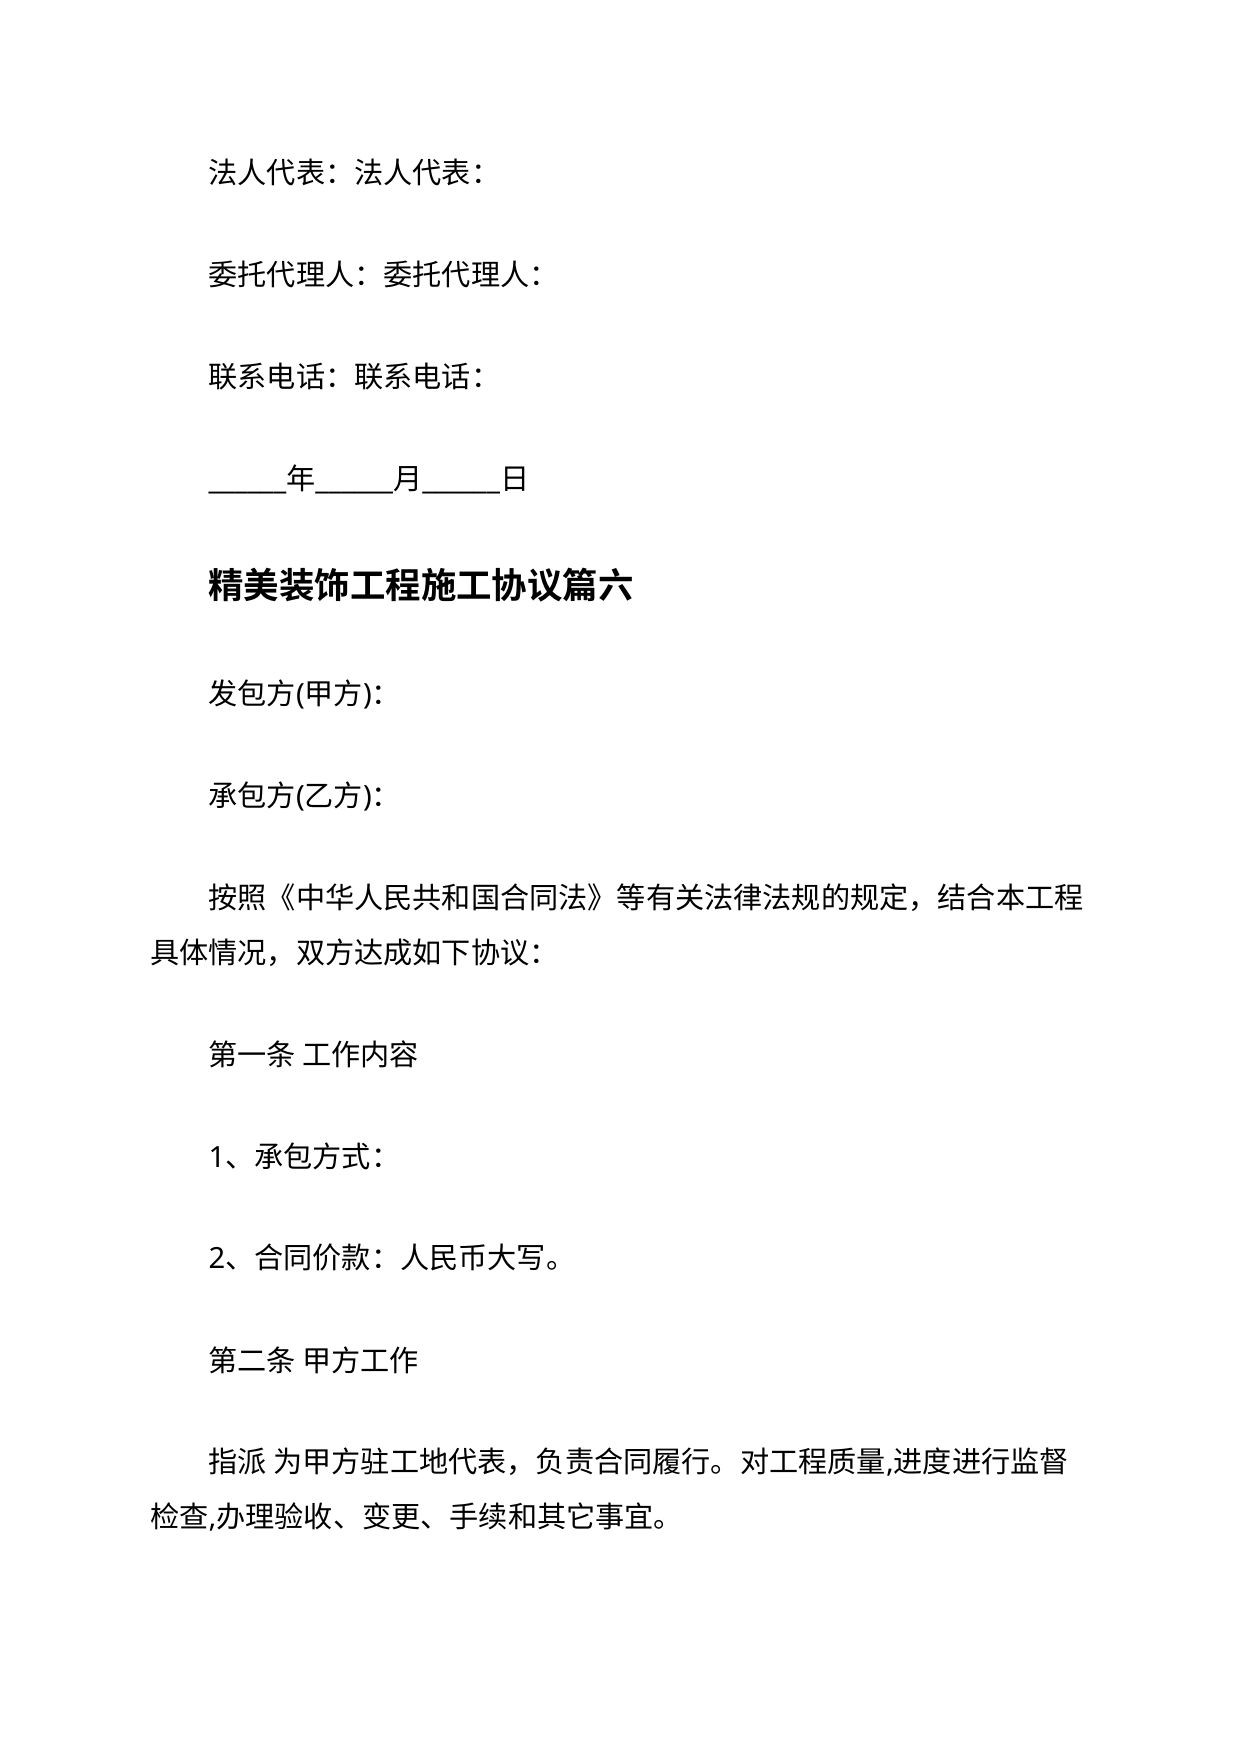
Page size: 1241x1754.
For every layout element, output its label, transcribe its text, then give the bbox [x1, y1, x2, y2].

text 第一条 工作内容 [150, 1031, 1090, 1074]
text 联系电话：联系电话： [150, 353, 1090, 396]
text 精美装饰工程施工协议篇六 [150, 557, 1090, 608]
text 承包方(乙方)： [150, 773, 1090, 815]
text 法人代表：法人代表： [150, 150, 1090, 192]
text 按照《中华人民共和国合同法》等有关法律法规的规定，结合本工程具体情况，双方达成如下协议： [150, 875, 1090, 972]
text ______年______月______日 [150, 455, 1090, 498]
text 2、合同价款：人民币大写。 [150, 1235, 1090, 1277]
text 委托代理人：委托代理人： [150, 252, 1090, 294]
text 指派 为甲方驻工地代表，负责合同履行。对工程质量,进度进行监督检查,办理验收、变更、手续和其它事宜。 [150, 1439, 1090, 1536]
text 第二条 甲方工作 [150, 1337, 1090, 1379]
text 发包方(甲方)： [150, 671, 1090, 713]
text 1、承包方式： [150, 1133, 1090, 1176]
